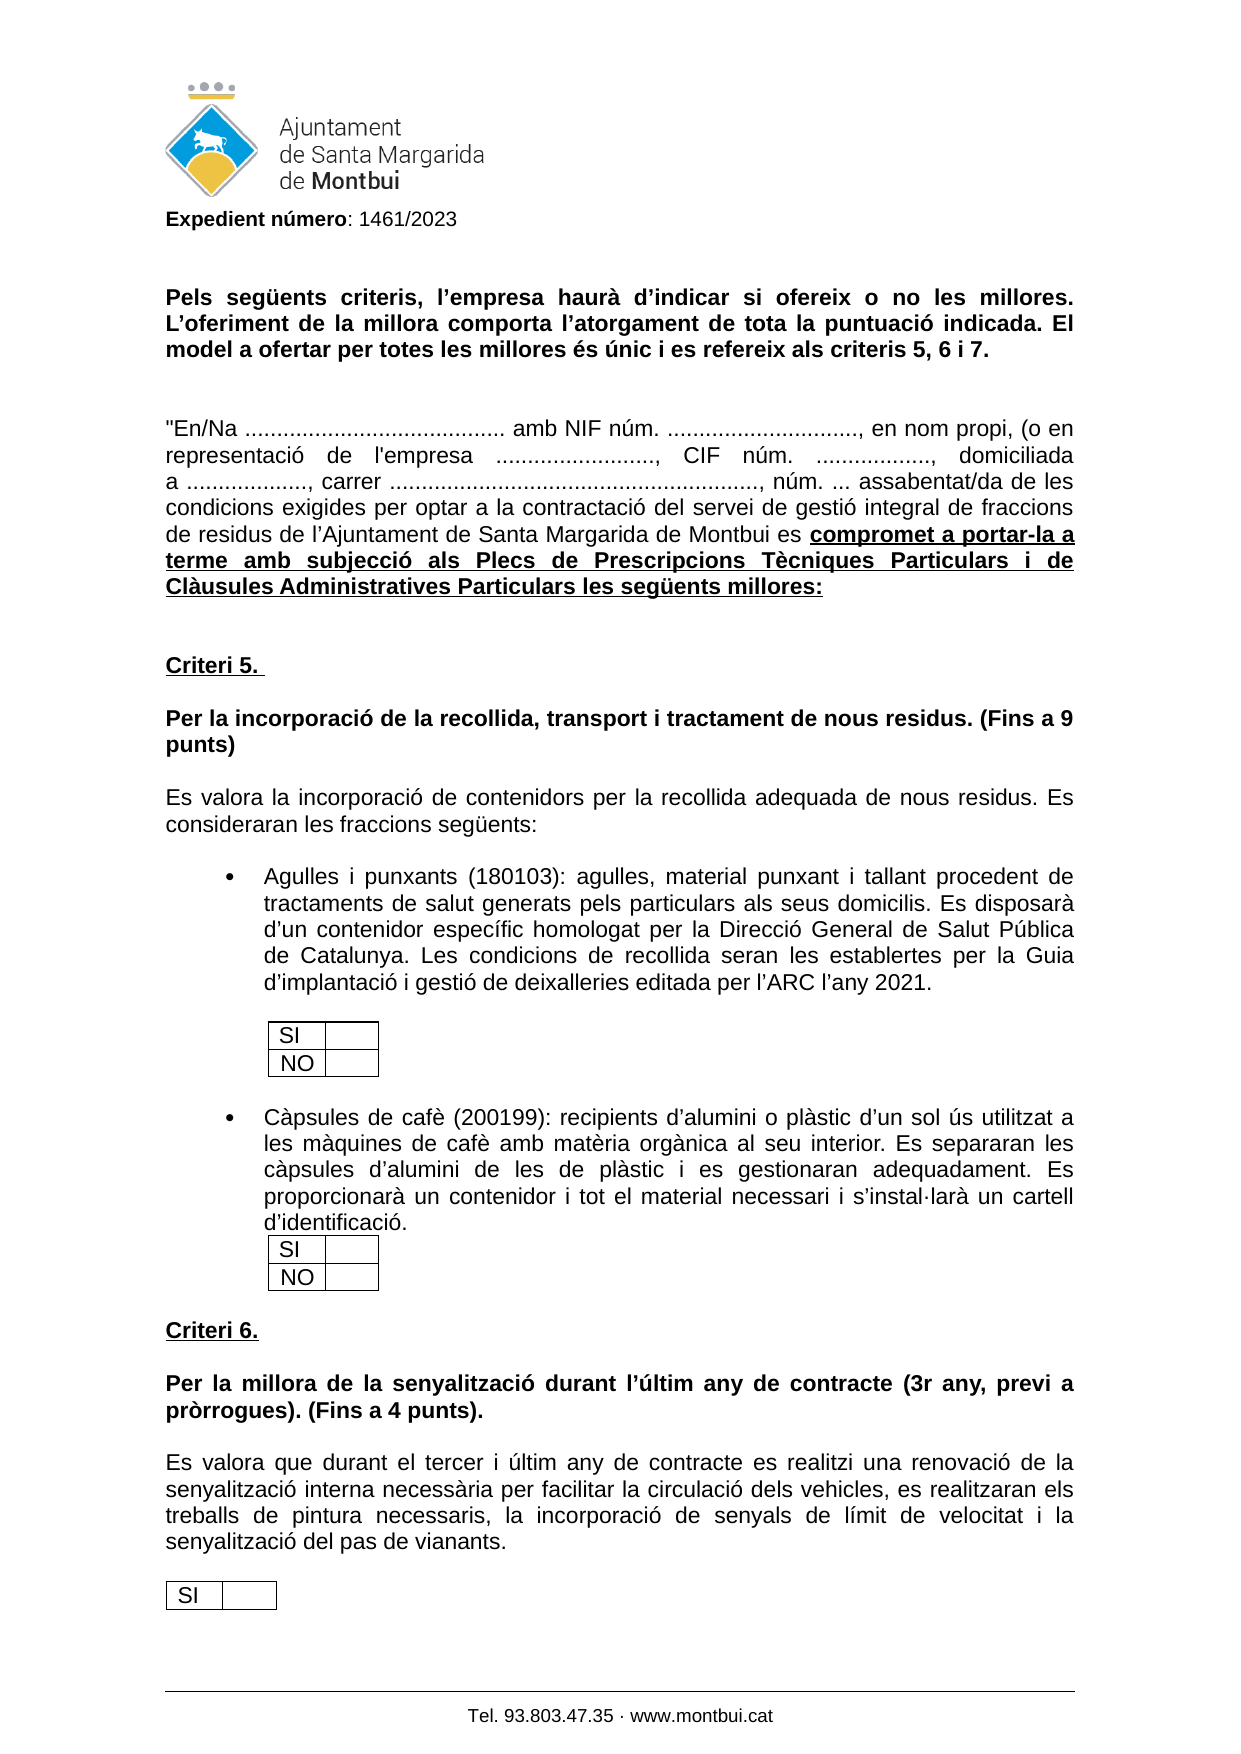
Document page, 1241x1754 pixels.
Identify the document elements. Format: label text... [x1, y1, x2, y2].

list Agulles i punxants (180103): agulles, material punxant i tallant procedent de tractaments de salut generats pels particulars als seus domicilis. Es disposarà d’un contenidor específic homologat per la Direcció General de Salut Pública de Catalunya. Les condicions de recollida seran les establertes per la Guia d’implantació i gestió de deixalleries editada per l’ARC l’any 2021. [226, 863, 1075, 995]
table_header [326, 1023, 378, 1049]
table_header SI [269, 1023, 325, 1049]
table_cell NO [269, 1050, 325, 1076]
table_cell [326, 1050, 378, 1076]
table_cell NO [269, 1264, 325, 1290]
text Es valora que durant el tercer i últim any de contracte es realitzi una renovació de la senyalització interna necessària per facilitar la circulació dels vehicles, es realitzaran els treballs de pintura necessaris, la incorporació de senyals de límit de velocitat i la senyalització del pas de vianants. [165, 1449, 1075, 1555]
list Càpsules de cafè (200199): recipients d’alumini o plàstic d’un sol ús utilitzat a les màquines de cafè amb matèria orgànica al seu interior. Es separaran les càpsules d’alumini de les de plàstic i es gestionaran adequadament. Es proporcionarà un contenidor i tot el material necessari i s’instal·larà un cartell d’identificació. [226, 1103, 1075, 1235]
text Expedient número: 1461/2023 [165, 207, 1075, 231]
picture [165, 73, 485, 204]
text Criteri 6. [165, 1317, 1075, 1344]
table_header [223, 1582, 276, 1608]
text Criteri 5. [165, 652, 1075, 679]
text Per la millora de la senyalització durant l’últim any de contracte (3r any, previ a pròrrogues). (Fins a 4 punts). [165, 1370, 1075, 1423]
table_header [326, 1236, 378, 1263]
table_header SI [269, 1236, 325, 1263]
text Es valora la incorporació de contenidors per la recollida adequada de nous residus. Es consideraran les fraccions següents: [165, 784, 1075, 837]
table_header SI [167, 1582, 222, 1608]
text Per la incorporació de la recollida, transport i tractament de nous residus. (Fins a 9 punts) [165, 705, 1075, 758]
table_cell [326, 1264, 378, 1290]
text "En/Na ......................................... amb NIF núm. .............................., en nom propi, (o en representació de l'empresa ........................., CIF núm. .................., domiciliada a ..................., carrer .........................................................., núm. ... assabentat/da de les condicions exigides per optar a la contractació del servei de gestió integral de fraccions de residus de l’Ajuntament de Santa Margarida de Montbui es compromet a portar-la a terme amb subjecció als Plecs de Prescripcions Tècniques Particulars i de Clàusules Administratives Particulars les següents millores: [165, 415, 1075, 600]
text Pels següents criteris, l’empresa haurà d’indicar si ofereix o no les millores. L’oferiment de la millora comporta l’atorgament de tota la puntuació indicada. El model a ofertar per totes les millores és únic i es refereix als criteris 5, 6 i 7. [165, 283, 1075, 362]
